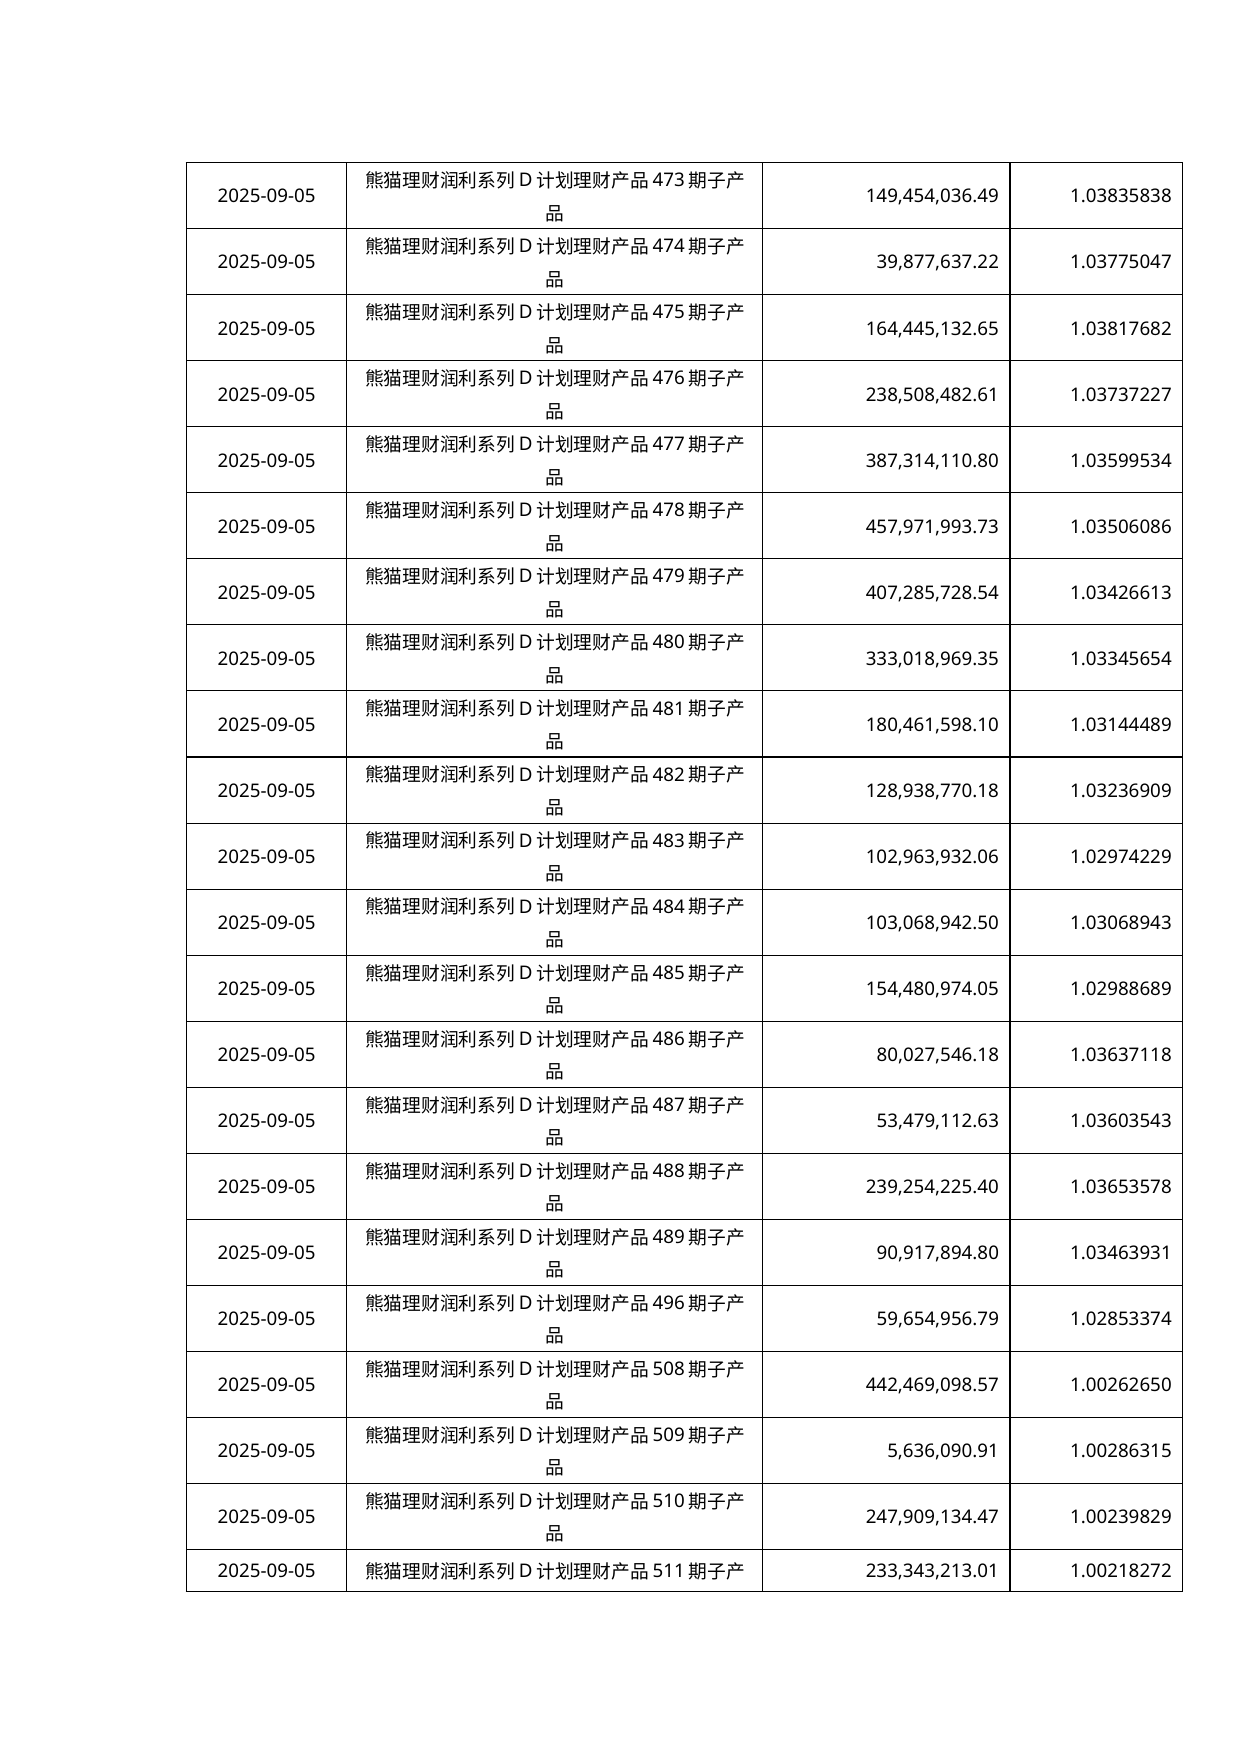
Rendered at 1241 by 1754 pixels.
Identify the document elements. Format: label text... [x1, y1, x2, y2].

table_cell 2025-09-05 [187, 956, 346, 1021]
table_cell 1.03653578 [1011, 1154, 1182, 1219]
table_cell 1.02988689 [1011, 956, 1182, 1021]
table_cell 2025-09-05 [187, 1352, 346, 1417]
table_cell 1.03637118 [1011, 1022, 1182, 1087]
table_cell 387,314,110.80 [763, 427, 1009, 492]
table_cell 457,971,993.73 [763, 493, 1009, 558]
table_cell 熊猫理财润利系列D计划理财产品475期子产品 [347, 295, 762, 360]
table_cell 1.03737227 [1011, 361, 1182, 426]
table_cell 熊猫理财润利系列D计划理财产品476期子产品 [347, 361, 762, 426]
table_cell 熊猫理财润利系列D计划理财产品486期子产品 [347, 1022, 762, 1087]
table_cell 2025-09-05 [187, 1550, 346, 1591]
table_cell 2025-09-05 [187, 1088, 346, 1153]
table_cell 247,909,134.47 [763, 1484, 1009, 1549]
table_cell 2025-09-05 [187, 295, 346, 360]
table_cell 59,654,956.79 [763, 1286, 1009, 1351]
table_cell 熊猫理财润利系列D计划理财产品485期子产品 [347, 956, 762, 1021]
table_cell 1.00262650 [1011, 1352, 1182, 1417]
table_cell 39,877,637.22 [763, 229, 1009, 294]
table_cell 熊猫理财润利系列D计划理财产品482期子产品 [347, 758, 762, 822]
table_cell 164,445,132.65 [763, 295, 1009, 360]
table_cell 233,343,213.01 [763, 1550, 1009, 1591]
table_cell 熊猫理财润利系列D计划理财产品483期子产品 [347, 824, 762, 888]
table_cell 2025-09-05 [187, 361, 346, 426]
table_cell 1.03603543 [1011, 1088, 1182, 1153]
table_cell 2025-09-05 [187, 493, 346, 558]
table_cell 1.03068943 [1011, 890, 1182, 954]
table_cell 2025-09-05 [187, 824, 346, 888]
table_cell 53,479,112.63 [763, 1088, 1009, 1153]
table_cell 熊猫理财润利系列D计划理财产品478期子产品 [347, 493, 762, 558]
table_cell 2025-09-05 [187, 1154, 346, 1219]
table_cell 熊猫理财润利系列D计划理财产品484期子产品 [347, 890, 762, 954]
table_cell 1.03345654 [1011, 625, 1182, 690]
table_cell 熊猫理财润利系列D计划理财产品496期子产品 [347, 1286, 762, 1351]
table_cell 154,480,974.05 [763, 956, 1009, 1021]
table_cell 熊猫理财润利系列D计划理财产品481期子产品 [347, 691, 762, 756]
table_cell 1.02853374 [1011, 1286, 1182, 1351]
table_cell 熊猫理财润利系列D计划理财产品479期子产品 [347, 559, 762, 624]
table_cell 128,938,770.18 [763, 758, 1009, 822]
table_cell 2025-09-05 [187, 1418, 346, 1483]
table_cell 熊猫理财润利系列D计划理财产品477期子产品 [347, 427, 762, 492]
table_cell 1.03236909 [1011, 758, 1182, 822]
table_cell 1.00286315 [1011, 1418, 1182, 1483]
table_cell 熊猫理财润利系列D计划理财产品510期子产品 [347, 1484, 762, 1549]
table_cell 333,018,969.35 [763, 625, 1009, 690]
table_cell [347, 1550, 762, 1591]
table_cell 1.02974229 [1011, 824, 1182, 888]
table_cell 2025-09-05 [187, 758, 346, 822]
table_cell 2025-09-05 [187, 1220, 346, 1285]
table_cell 熊猫理财润利系列D计划理财产品509期子产品 [347, 1418, 762, 1483]
table_cell 熊猫理财润利系列D计划理财产品489期子产品 [347, 1220, 762, 1285]
table_cell 442,469,098.57 [763, 1352, 1009, 1417]
table_cell 2025-09-05 [187, 691, 346, 756]
table_cell 熊猫理财润利系列D计划理财产品508期子产品 [347, 1352, 762, 1417]
table_cell 1.03775047 [1011, 229, 1182, 294]
table_cell 1.03817682 [1011, 295, 1182, 360]
table_cell 149,454,036.49 [763, 163, 1009, 228]
table_cell 102,963,932.06 [763, 824, 1009, 888]
table_cell 1.00239829 [1011, 1484, 1182, 1549]
table_cell 90,917,894.80 [763, 1220, 1009, 1285]
table_cell 熊猫理财润利系列D计划理财产品488期子产品 [347, 1154, 762, 1219]
table_cell 103,068,942.50 [763, 890, 1009, 954]
table_cell 2025-09-05 [187, 229, 346, 294]
table_cell 熊猫理财润利系列D计划理财产品487期子产品 [347, 1088, 762, 1153]
table_cell 5,636,090.91 [763, 1418, 1009, 1483]
table_cell 1.00218272 [1011, 1550, 1182, 1591]
table_cell 2025-09-05 [187, 1484, 346, 1549]
table_cell 熊猫理财润利系列D计划理财产品473期子产品 [347, 163, 762, 228]
table_cell 239,254,225.40 [763, 1154, 1009, 1219]
table_cell 2025-09-05 [187, 427, 346, 492]
table_cell 1.03599534 [1011, 427, 1182, 492]
table_cell 2025-09-05 [187, 1022, 346, 1087]
table_cell 2025-09-05 [187, 559, 346, 624]
table_cell 80,027,546.18 [763, 1022, 1009, 1087]
table_cell 1.03506086 [1011, 493, 1182, 558]
table_cell 1.03144489 [1011, 691, 1182, 756]
table_cell 1.03835838 [1011, 163, 1182, 228]
table_cell 熊猫理财润利系列D计划理财产品474期子产品 [347, 229, 762, 294]
table_cell 238,508,482.61 [763, 361, 1009, 426]
table_cell 2025-09-05 [187, 1286, 346, 1351]
table_cell 2025-09-05 [187, 163, 346, 228]
table_cell 180,461,598.10 [763, 691, 1009, 756]
table_cell 熊猫理财润利系列D计划理财产品480期子产品 [347, 625, 762, 690]
table_cell 1.03463931 [1011, 1220, 1182, 1285]
table_cell 2025-09-05 [187, 890, 346, 954]
table_cell 407,285,728.54 [763, 559, 1009, 624]
table_cell 2025-09-05 [187, 625, 346, 690]
table_cell 1.03426613 [1011, 559, 1182, 624]
